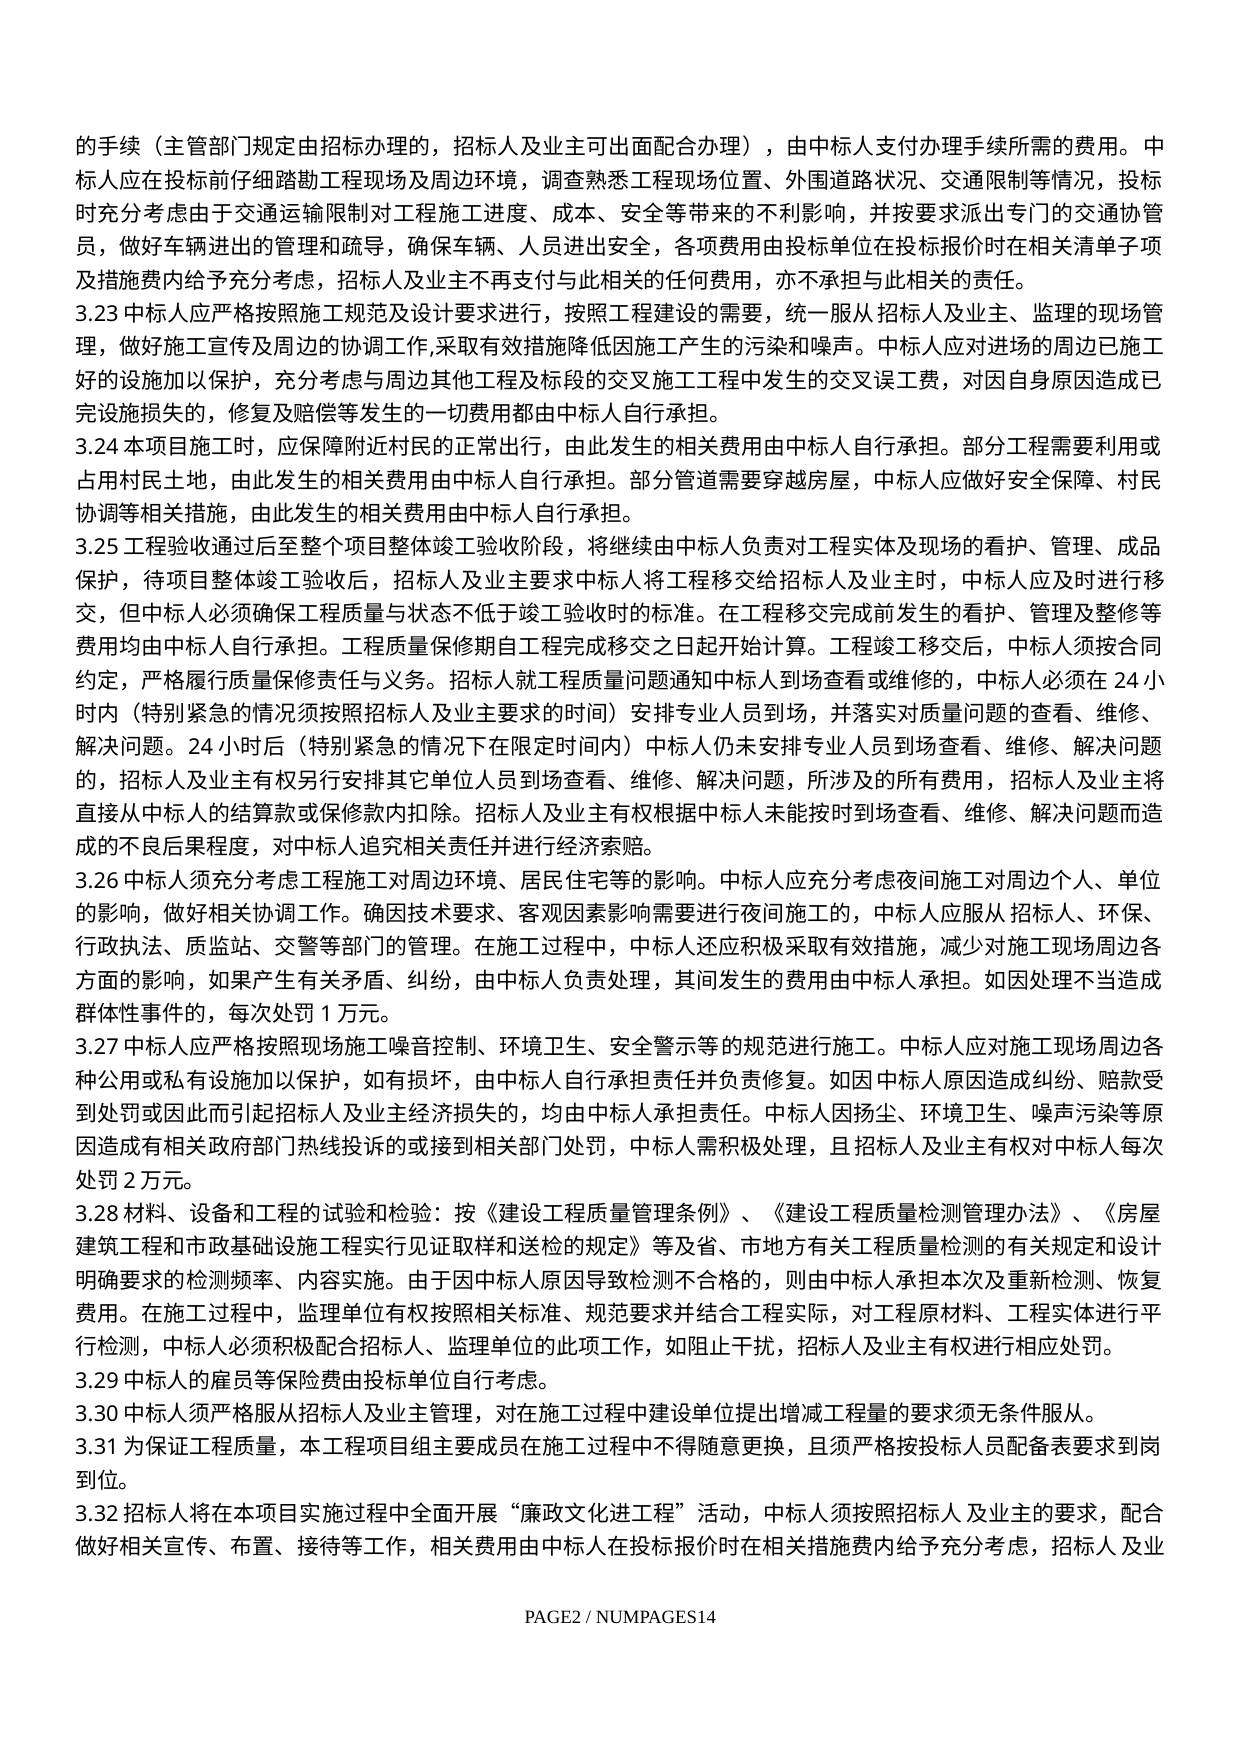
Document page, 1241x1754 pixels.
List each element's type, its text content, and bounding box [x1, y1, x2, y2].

text 3.24本项目施工时，应保障附近村民的正常出行，由此发生的相关费用由中标人自行承担。部分工程需要利用或占用村民土地，由此发生的相关费用由中标人自行承担。部分管道需要穿越房屋，中标人应做好安全保障、村民协调等相关措施，由此发生的相关费用由中标人自行承担。 [75, 428, 1165, 528]
text 3.23中标人应严格按照施工规范及设计要求进行，按照工程建设的需要，统一服从招标人及业主、监理的现场管理，做好施工宣传及周边的协调工作,采取有效措施降低因施工产生的污染和噪声。中标人应对进场的周边已施工好的设施加以保护，充分考虑与周边其他工程及标段的交叉施工工程中发生的交叉误工费，对因自身原因造成已完设施损失的，修复及赔偿等发生的一切费用都由中标人自行承担。 [75, 295, 1165, 428]
text 3.31为保证工程质量，本工程项目组主要成员在施工过程中不得随意更换，且须严格按投标人员配备表要求到岗到位。 [75, 1428, 1165, 1495]
text 3.27中标人应严格按照现场施工噪音控制、环境卫生、安全警示等的规范进行施工。中标人应对施工现场周边各种公用或私有设施加以保护，如有损坏，由中标人自行承担责任并负责修复。如因中标人原因造成纠纷、赔款受到处罚或因此而引起招标人及业主经济损失的，均由中标人承担责任。中标人因扬尘、环境卫生、噪声污染等原因造成有相关政府部门热线投诉的或接到相关部门处罚，中标人需积极处理，且招标人及业主有权对中标人每次处罚2万元。 [75, 1028, 1165, 1195]
text 3.26中标人须充分考虑工程施工对周边环境、居民住宅等的影响。中标人应充分考虑夜间施工对周边个人、单位的影响，做好相关协调工作。确因技术要求、客观因素影响需要进行夜间施工的，中标人应服从招标人、环保、行政执法、质监站、交警等部门的管理。在施工过程中，中标人还应积极采取有效措施，减少对施工现场周边各方面的影响，如果产生有关矛盾、纠纷，由中标人负责处理，其间发生的费用由中标人承担。如因处理不当造成群体性事件的，每次处罚1万元。 [75, 861, 1165, 1028]
text 3.25工程验收通过后至整个项目整体竣工验收阶段，将继续由中标人负责对工程实体及现场的看护、管理、成品保护，待项目整体竣工验收后，招标人及业主要求中标人将工程移交给招标人及业主时，中标人应及时进行移交，但中标人必须确保工程质量与状态不低于竣工验收时的标准。在工程移交完成前发生的看护、管理及整修等费用均由中标人自行承担。工程质量保修期自工程完成移交之日起开始计算。工程竣工移交后，中标人须按合同约定，严格履行质量保修责任与义务。招标人就工程质量问题通知中标人到场查看或维修的，中标人必须在24小时内（特别紧急的情况须按照招标人及业主要求的时间）安排专业人员到场，并落实对质量问题的查看、维修、解决问题。24小时后（特别紧急的情况下在限定时间内）中标人仍未安排专业人员到场查看、维修、解决问题的，招标人及业主有权另行安排其它单位人员到场查看、维修、解决问题，所涉及的所有费用，招标人及业主将直接从中标人的结算款或保修款内扣除。招标人及业主有权根据中标人未能按时到场查看、维修、解决问题而造成的不良后果程度，对中标人追究相关责任并进行经济索赔。 [75, 528, 1165, 861]
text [75, 1495, 1165, 1561]
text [75, 128, 1165, 295]
text 3.29中标人的雇员等保险费由投标单位自行考虑。 [75, 1361, 1165, 1395]
text 3.30中标人须严格服从招标人及业主管理，对在施工过程中建设单位提出增减工程量的要求须无条件服从。 [75, 1395, 1165, 1428]
text 3.28材料、设备和工程的试验和检验：按《建设工程质量管理条例》、《建设工程质量检测管理办法》、《房屋建筑工程和市政基础设施工程实行见证取样和送检的规定》等及省、市地方有关工程质量检测的有关规定和设计明确要求的检测频率、内容实施。由于因中标人原因导致检测不合格的，则由中标人承担本次及重新检测、恢复费用。在施工过程中，监理单位有权按照相关标准、规范要求并结合工程实际，对工程原材料、工程实体进行平行检测，中标人必须积极配合招标人、监理单位的此项工作，如阻止干扰，招标人及业主有权进行相应处罚。 [75, 1195, 1165, 1361]
